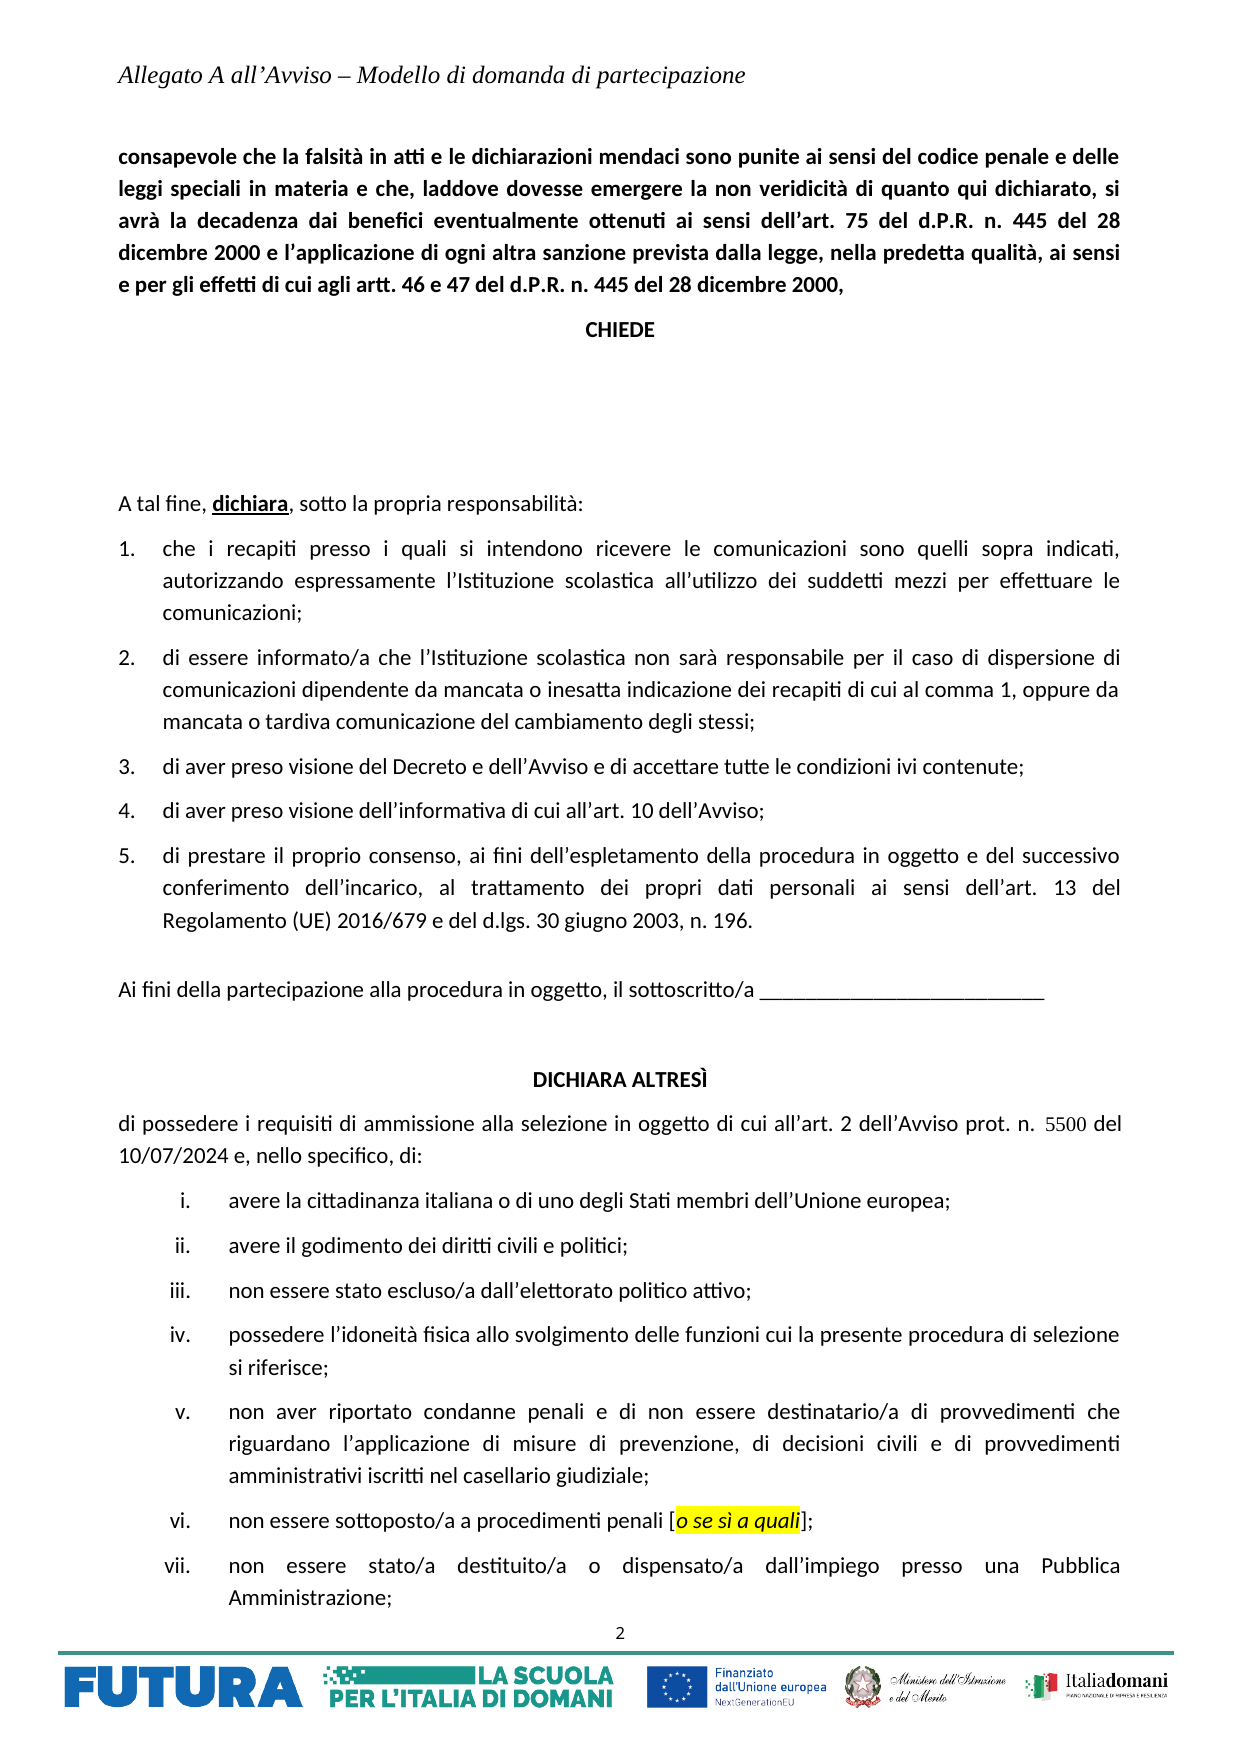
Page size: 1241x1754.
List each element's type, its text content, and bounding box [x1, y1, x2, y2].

list non essere sottoposto/a a procedimenti penali [o se sì a quali]; [191, 1506, 676, 1534]
list non essere sottoposto/a a procedimenti penali [o se sì a quali]; [800, 1506, 1122, 1534]
list di aver preso visione del Decreto e dell’Avviso e di accettare tutte le condizioni ivi contenute; [118, 752, 1122, 780]
text consapevole che la falsità in atti e le dichiarazioni mendaci sono punite ai sensi del codice penale e delle leggi speciali in materia e che, laddove dovesse emergere la non veridicità di quanto qui dichiarato, si avrà la decadenza dai benefici eventualmente ottenuti ai sensi dell’art. 75 del d.P.R. n. 445 del 28 dicembre 2000 e l’applicazione di ogni altra sanzione prevista dalla legge, nella predetta qualità, ai sensi e per gli effetti di cui agli artt. 46 e 47 del d.P.R. n. 445 del 28 dicembre 2000, [118, 142, 1122, 299]
text CHIEDE [118, 315, 1122, 343]
text di possedere i requisiti di ammissione alla selezione in oggetto di cui all’art. 2 dell’Avviso prot. n. 5500 del 10/07/2024 e, nello specifico, di: [118, 1109, 1122, 1170]
list non essere stato/a destituito/a o dispensato/a dall’impiego presso una Pubblica Amministrazione; [191, 1551, 1122, 1611]
list di essere informato/a che l’Istituzione scolastica non sarà responsabile per il caso di dispersione di comunicazioni dipendente da mancata o inesatta indicazione dei recapiti di cui al comma 1, oppure da mancata o tardiva comunicazione del cambiamento degli stessi; [118, 643, 1122, 735]
list non essere stato escluso/a dall’elettorato politico attivo; [191, 1276, 1122, 1304]
list di prestare il proprio consenso, ai fini dell’espletamento della procedura in oggetto e del successivo conferimento dell’incarico, al trattamento dei propri dati personali ai sensi dell’art. 13 del Regolamento (UE) 2016/679 e del d.lgs. 30 giugno 2003, n. 196. [118, 841, 1122, 934]
text A tal fine, dichiara, sotto la propria responsabilità: [118, 360, 1122, 517]
list che i recapiti presso i quali si intendono ricevere le comunicazioni sono quelli sopra indicati, autorizzando espressamente l’Istituzione scolastica all’utilizzo dei suddetti mezzi per effettuare le comunicazioni; [118, 534, 1122, 626]
list avere il godimento dei diritti civili e politici; [191, 1231, 1122, 1259]
list avere la cittadinanza italiana o di uno degli Stati membri dell’Unione europea; [191, 1186, 1122, 1214]
text Ai fini della partecipazione alla procedura in oggetto, il sottoscritto/a _________________________ [118, 975, 1122, 1003]
picture [62, 1663, 1170, 1711]
list possedere l’idoneità fisica allo svolgimento delle funzioni cui la presente procedura di selezione si riferisce; [191, 1320, 1122, 1381]
text DICHIARA ALTRESÌ [118, 1065, 1122, 1093]
list di aver preso visione dell’informativa di cui all’art. 10 dell’Avviso; [118, 797, 1122, 825]
list non aver riportato condanne penali e di non essere destinatario/a di provvedimenti che riguardano l’applicazione di misure di prevenzione, di decisioni civili e di provvedimenti amministrativi iscritti nel casellario giudiziale; [191, 1397, 1122, 1490]
